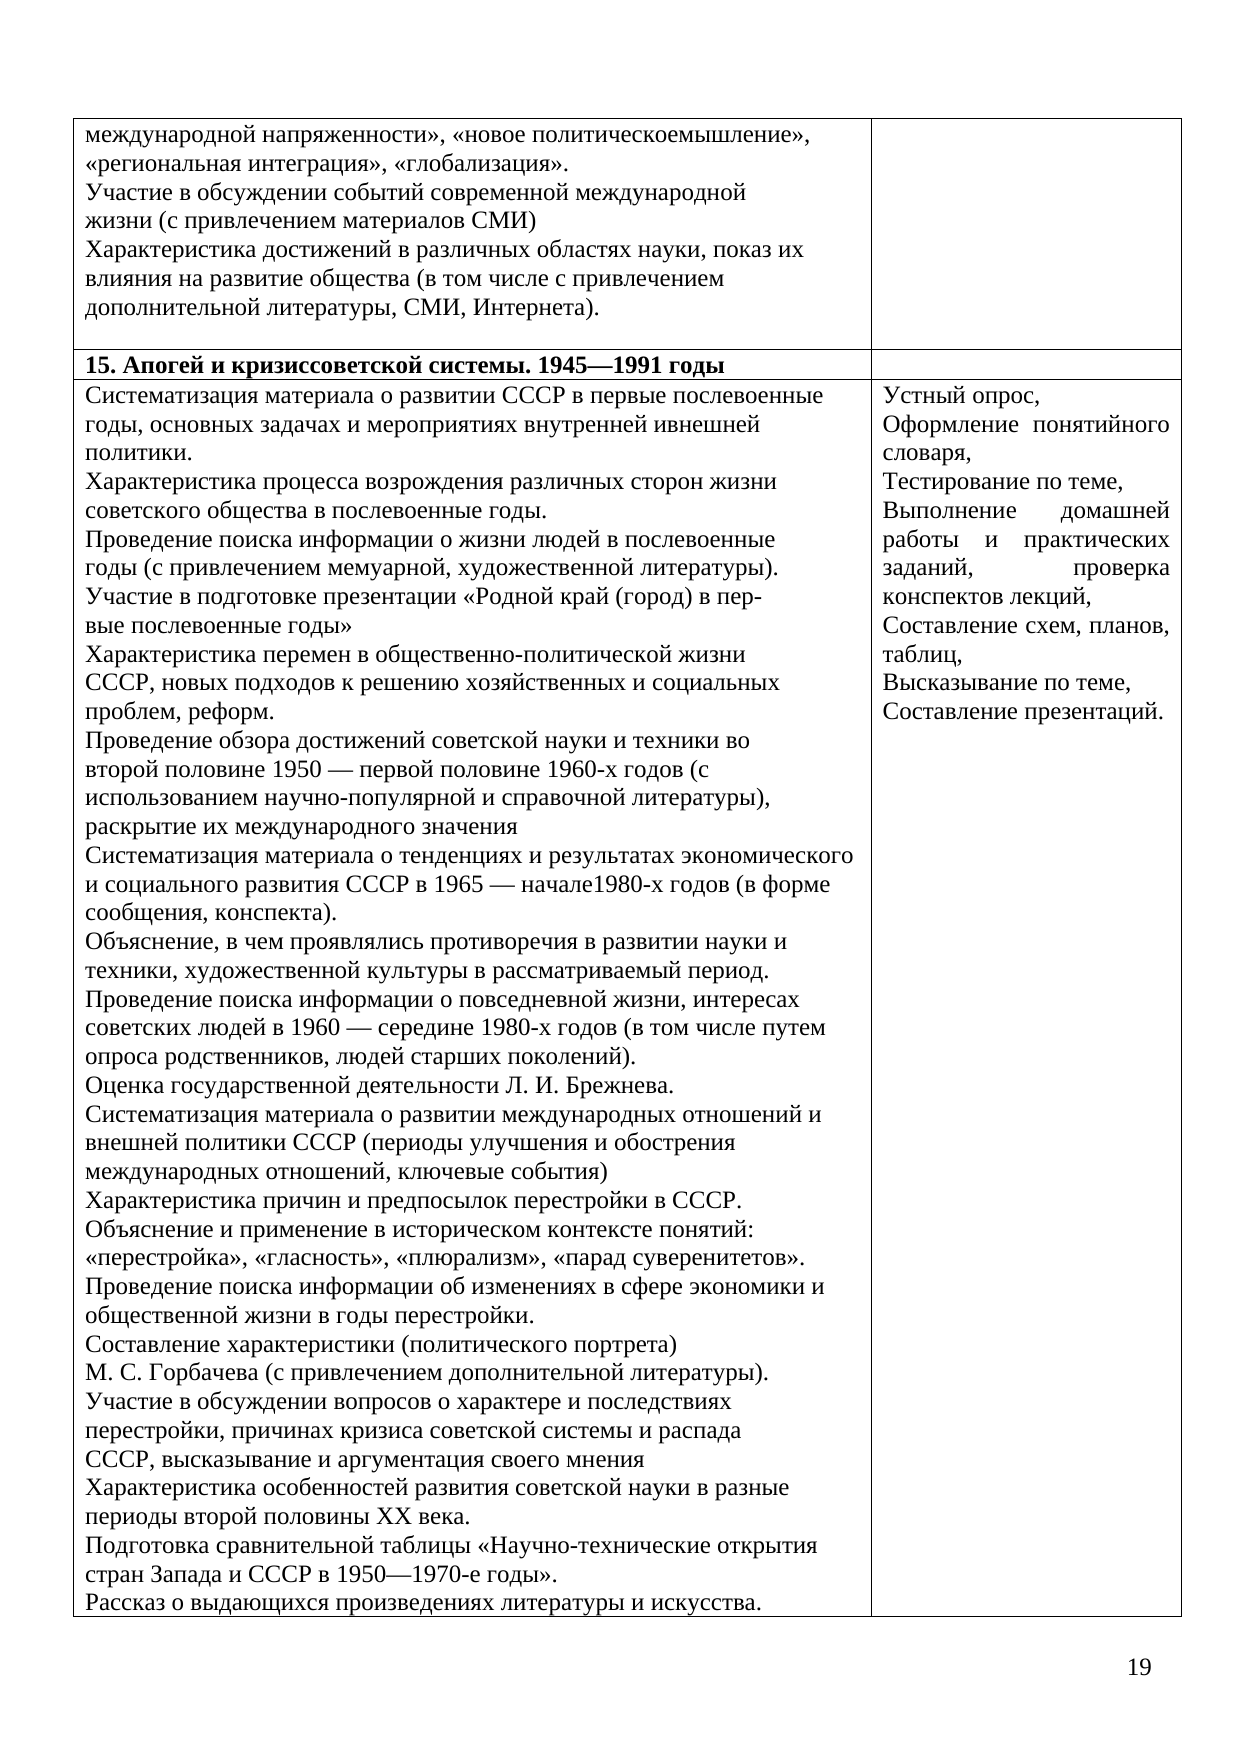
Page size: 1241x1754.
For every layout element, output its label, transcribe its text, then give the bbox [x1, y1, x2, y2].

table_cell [872, 380, 1181, 1616]
table_cell 15. Апогей и кризиссоветской системы. 1945—1991 годы [74, 350, 871, 379]
table_cell [872, 350, 1181, 379]
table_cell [872, 119, 1181, 349]
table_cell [74, 119, 871, 349]
